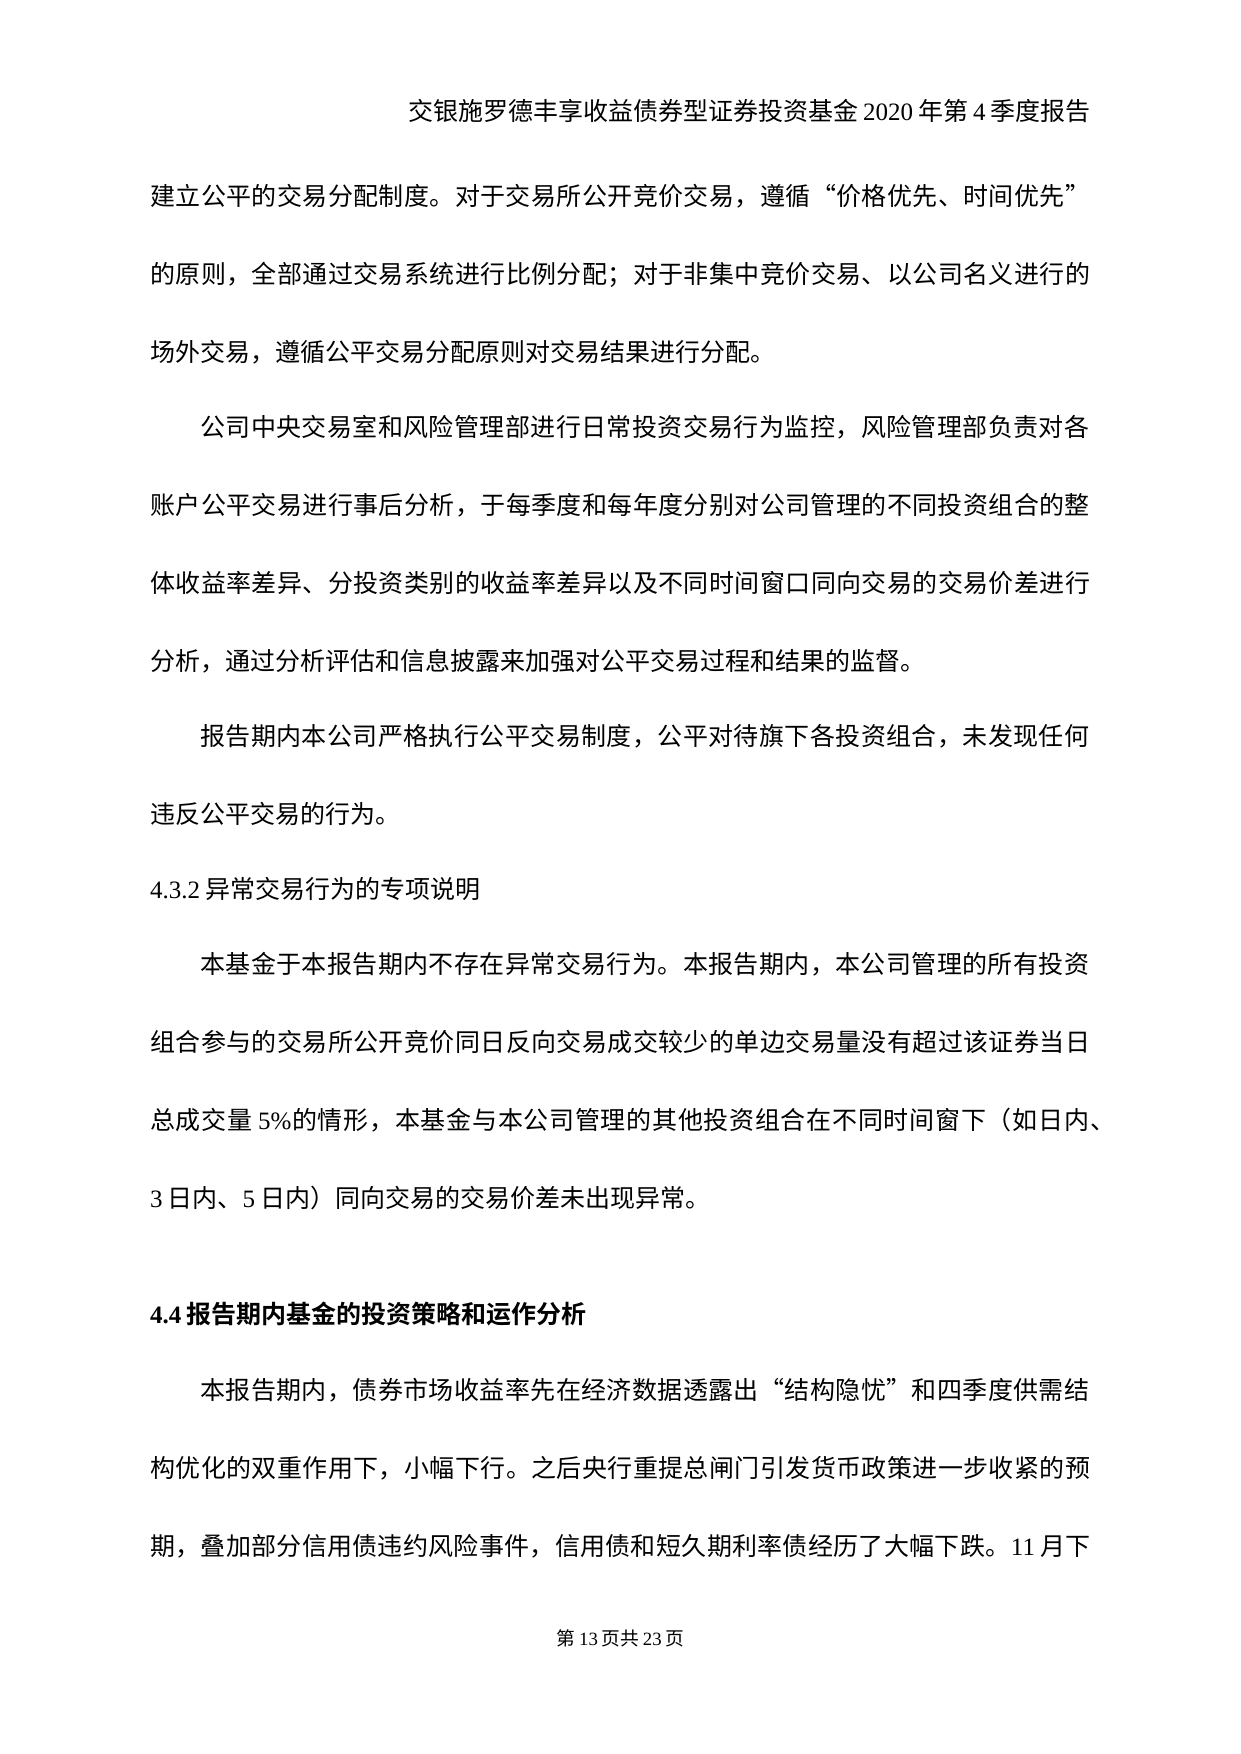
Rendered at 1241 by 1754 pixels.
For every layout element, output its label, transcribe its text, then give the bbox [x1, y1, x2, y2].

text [150, 162, 1090, 383]
text 4.4报告期内基金的投资策略和运作分析 [150, 1281, 1090, 1346]
text 报告期内本公司严格执行公平交易制度，公平对待旗下各投资组合，未发现任何违反公平交易的行为。 [150, 702, 1090, 845]
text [150, 1356, 1090, 1577]
text 本基金于本报告期内不存在异常交易行为。本报告期内，本公司管理的所有投资组合参与的交易所公开竞价同日反向交易成交较少的单边交易量没有超过该证券当日总成交量5%的情形，本基金与本公司管理的其他投资组合在不同时间窗下（如日内、3日内、5日内）同向交易的交易价差未出现异常。 [150, 930, 1090, 1229]
text 4.3.2异常交易行为的专项说明 [150, 855, 1090, 920]
text 公司中央交易室和风险管理部进行日常投资交易行为监控，风险管理部负责对各账户公平交易进行事后分析，于每季度和每年度分别对公司管理的不同投资组合的整体收益率差异、分投资类别的收益率差异以及不同时间窗口同向交易的交易价差进行分析，通过分析评估和信息披露来加强对公平交易过程和结果的监督。 [150, 393, 1090, 692]
